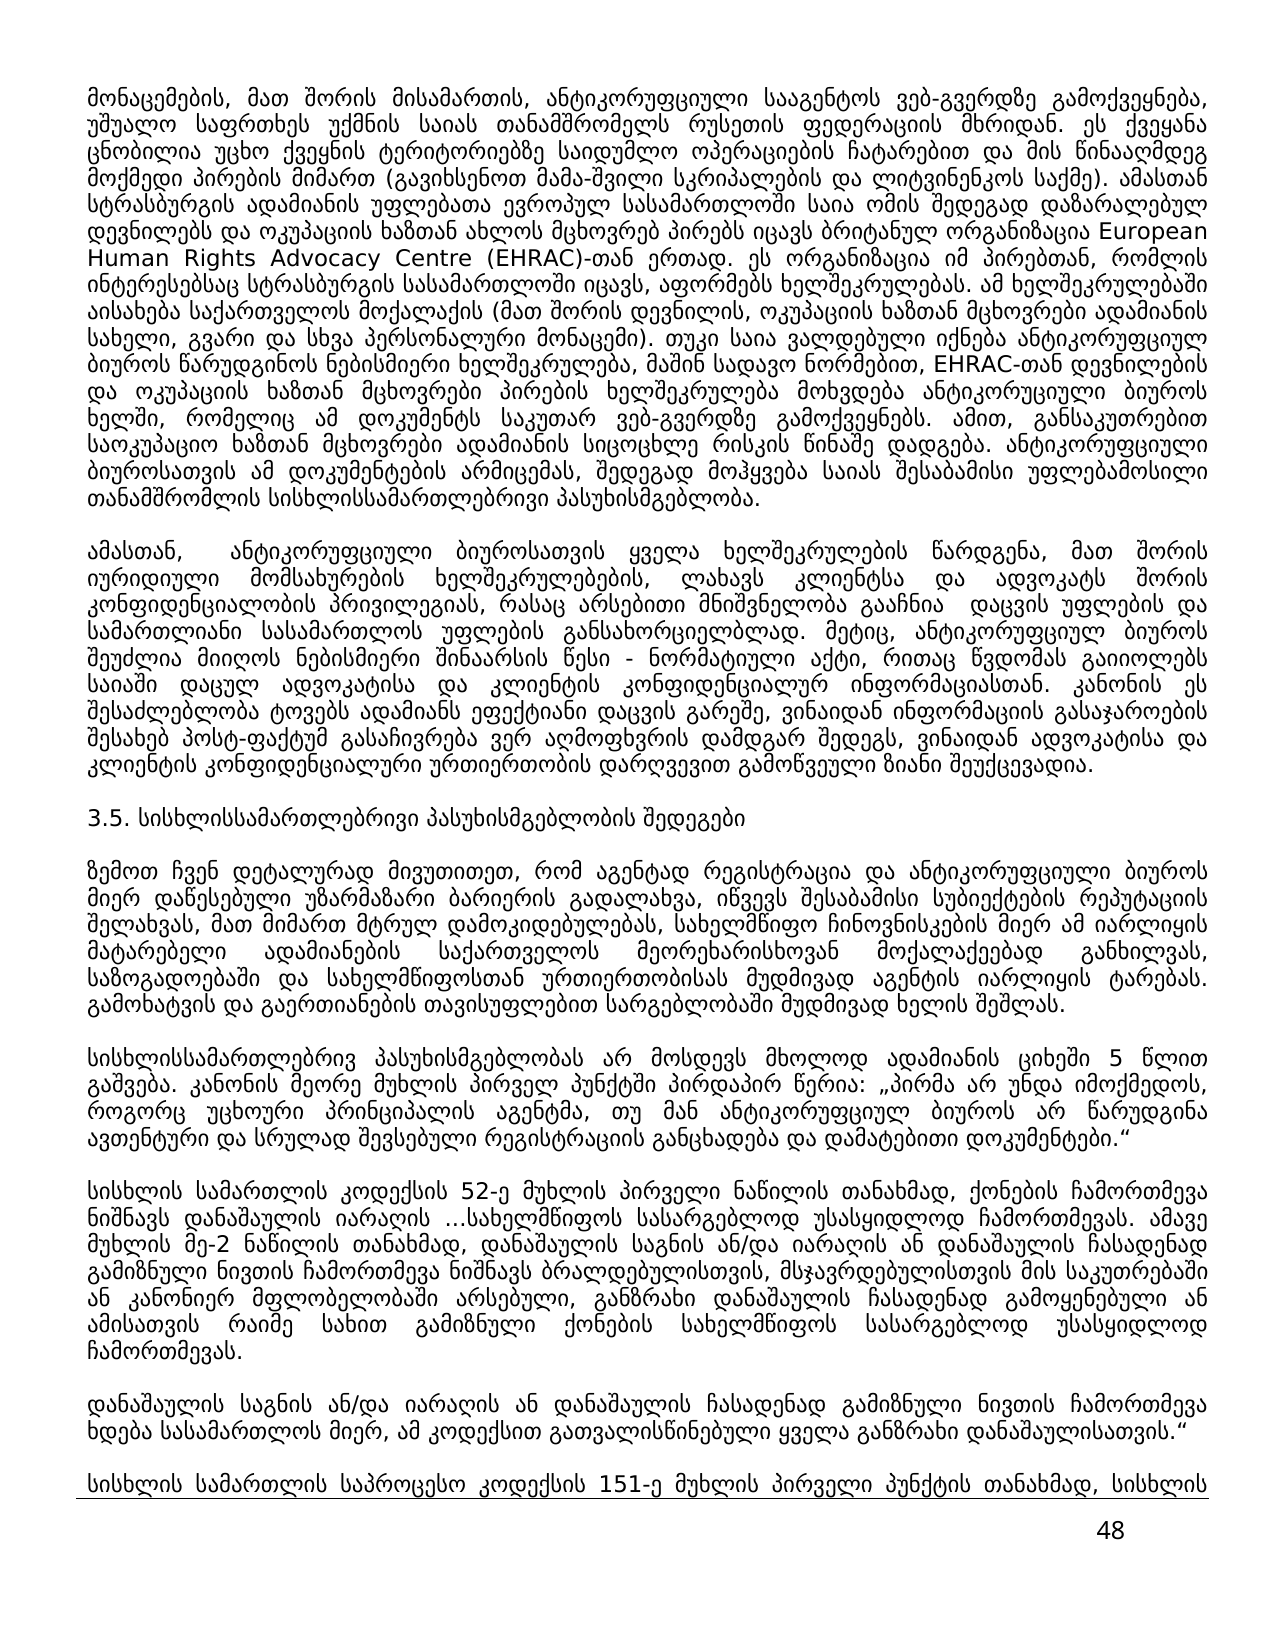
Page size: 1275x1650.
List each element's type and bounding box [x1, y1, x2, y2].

table_header [76, 85, 1209, 1498]
